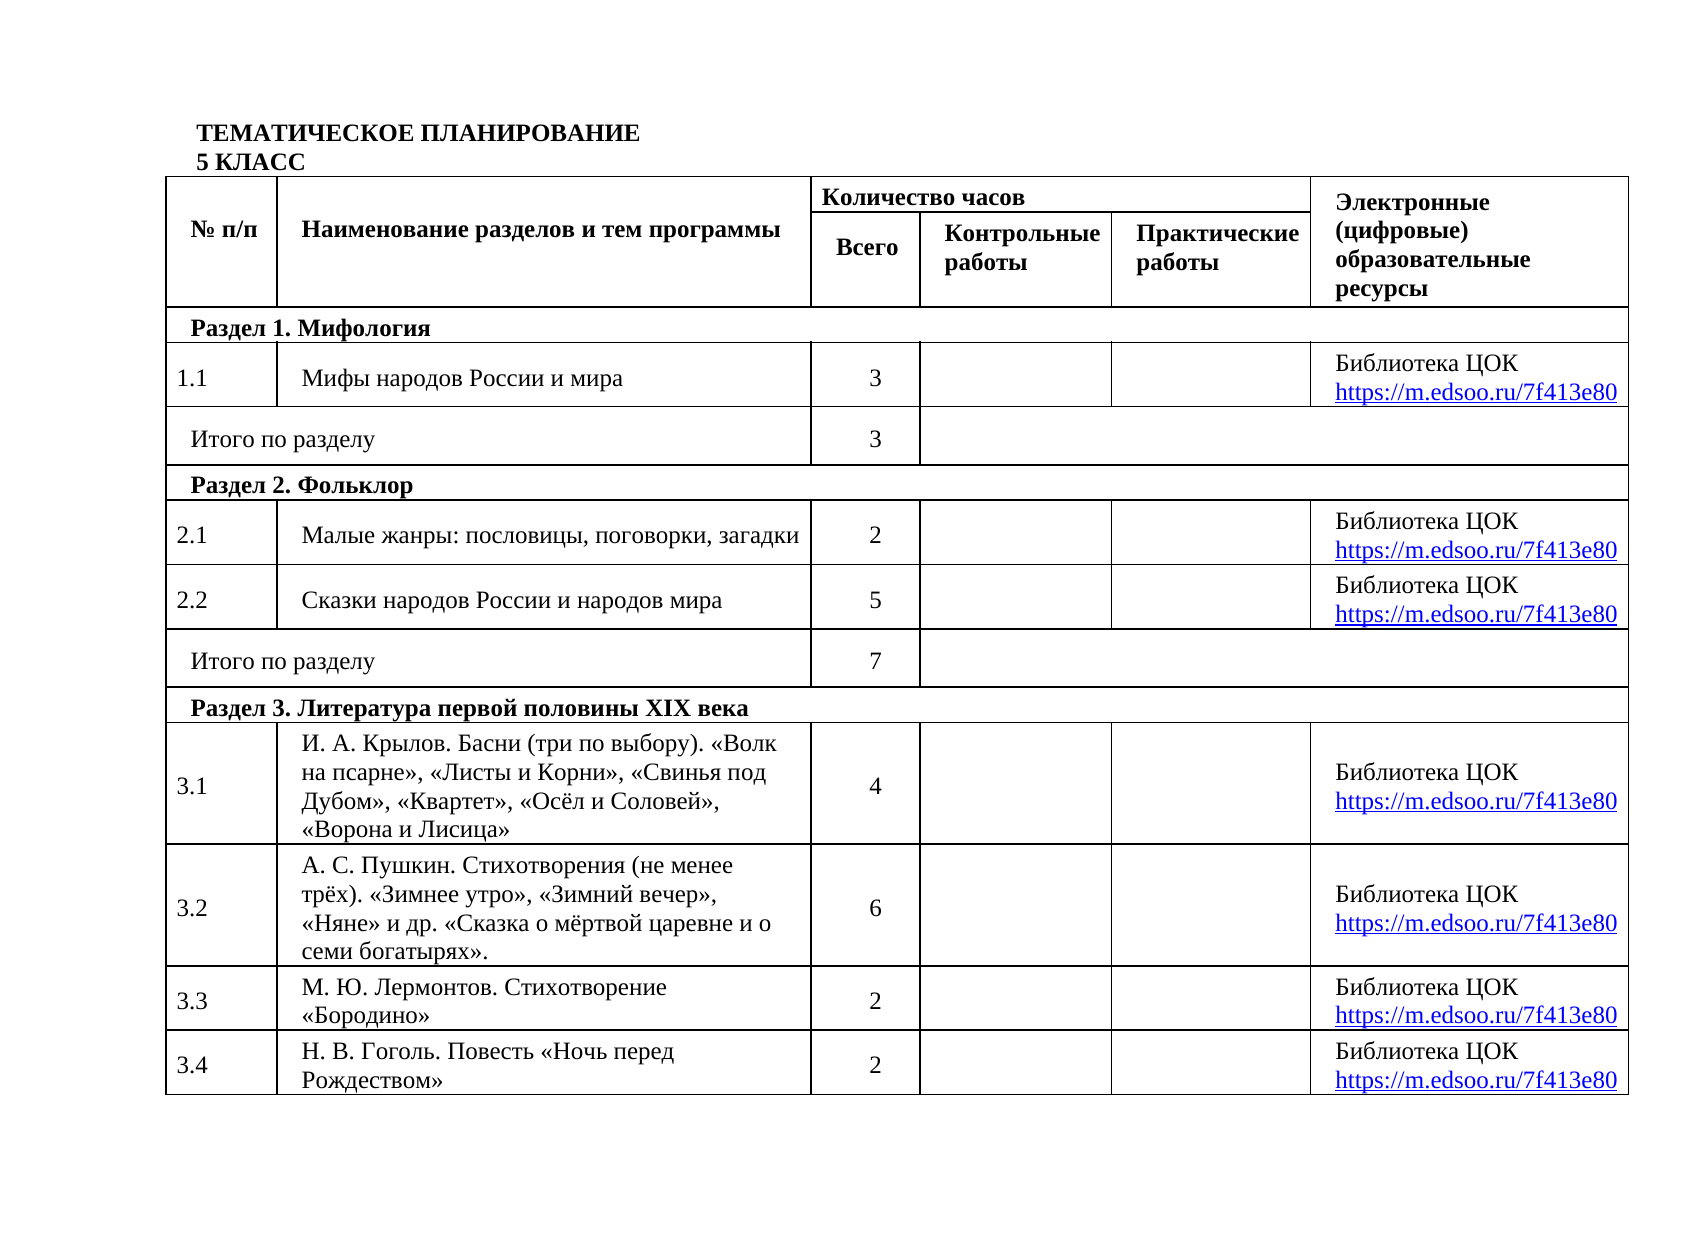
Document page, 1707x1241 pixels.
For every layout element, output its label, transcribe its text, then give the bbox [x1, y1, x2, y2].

table_cell М. Ю. Лермонтов. Стихотворение «Бородино» [278, 967, 810, 1029]
table_cell 6 [812, 845, 919, 965]
table_cell 5 [812, 565, 919, 628]
table_cell Всего [812, 213, 919, 306]
table_cell [1112, 1031, 1310, 1094]
table_header Наименование разделов и тем программы [278, 177, 810, 306]
table_cell 2.1 [167, 501, 276, 564]
table_cell 3.4 [167, 1031, 276, 1094]
table_cell [1112, 565, 1310, 628]
table_cell Практические работы [1112, 213, 1310, 306]
table_cell [921, 407, 1628, 464]
table_cell 3.1 [167, 723, 276, 843]
table_cell 1.1 [167, 343, 276, 406]
table_cell [921, 630, 1628, 686]
table_cell [921, 723, 1111, 843]
table_cell Малые жанры: пословицы, поговорки, загадки [278, 501, 810, 564]
table_cell [1112, 723, 1310, 843]
table_cell [921, 845, 1111, 965]
table_cell [1112, 343, 1310, 406]
table_cell Библиотека ЦОК https://m.edsoo.ru/7f413e80 [1311, 723, 1628, 843]
table_cell Итого по разделу [167, 630, 810, 686]
table_cell 2.2 [167, 565, 276, 628]
table_cell Сказки народов России и народов мира [278, 565, 810, 628]
table_cell Итого по разделу [167, 407, 810, 464]
table_cell Раздел 3. Литература первой половины XIX века [167, 688, 1628, 722]
table_cell Раздел 2. Фольклор [167, 466, 1628, 499]
table_cell 3 [812, 343, 919, 406]
table_cell [921, 565, 1111, 628]
table_cell 2 [812, 1031, 919, 1094]
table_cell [1311, 967, 1628, 1029]
table_header № п/п [167, 177, 276, 306]
table_cell 3.3 [167, 967, 276, 1029]
table_cell [921, 501, 1111, 564]
table_cell 7 [812, 630, 919, 686]
table_cell Н. В. Гоголь. Повесть «Ночь перед Рождеством» [278, 1031, 810, 1094]
table_header Электронные (цифровые) образовательные ресурсы [1311, 177, 1628, 306]
table_cell Библиотека ЦОК https://m.edsoo.ru/7f413e80 [1311, 343, 1628, 406]
table_cell И. А. Крылов. Басни (три по выбору). «Волк на псарне», «Листы и Корни», «Свинья под Дубом», «Квартет», «Осёл и Соловей», «Ворона и Лисица» [278, 723, 810, 843]
table_cell Мифы народов России и мира [278, 343, 810, 406]
table_cell Контрольные работы [921, 213, 1111, 306]
table_cell [1112, 845, 1310, 965]
table_cell 3 [812, 407, 919, 464]
table_cell Библиотека ЦОК https://m.edsoo.ru/7f413e80 [1311, 845, 1628, 965]
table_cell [1311, 1031, 1628, 1094]
table_cell 2 [812, 501, 919, 564]
text 5 КЛАСС [190, 147, 1618, 176]
table_cell 3.2 [167, 845, 276, 965]
text ТЕМАТИЧЕСКОЕ ПЛАНИРОВАНИЕ [190, 118, 1618, 147]
table_cell 4 [812, 723, 919, 843]
table_cell 2 [812, 967, 919, 1029]
table_cell Библиотека ЦОК https://m.edsoo.ru/7f413e80 [1311, 565, 1628, 628]
table_cell Раздел 1. Мифология [167, 308, 1628, 341]
table_header Количество часов [812, 177, 1310, 211]
table_cell [1112, 967, 1310, 1029]
table_cell [921, 1031, 1111, 1094]
table_cell [921, 343, 1111, 406]
table_cell Библиотека ЦОК https://m.edsoo.ru/7f413e80 [1311, 501, 1628, 564]
table_cell [1112, 501, 1310, 564]
table_cell А. С. Пушкин. Стихотворения (не менее трёх). «Зимнее утро», «Зимний вечер», «Няне» и др. «Сказка о мёртвой царевне и о семи богатырях». [278, 845, 810, 965]
table_cell [921, 967, 1111, 1029]
